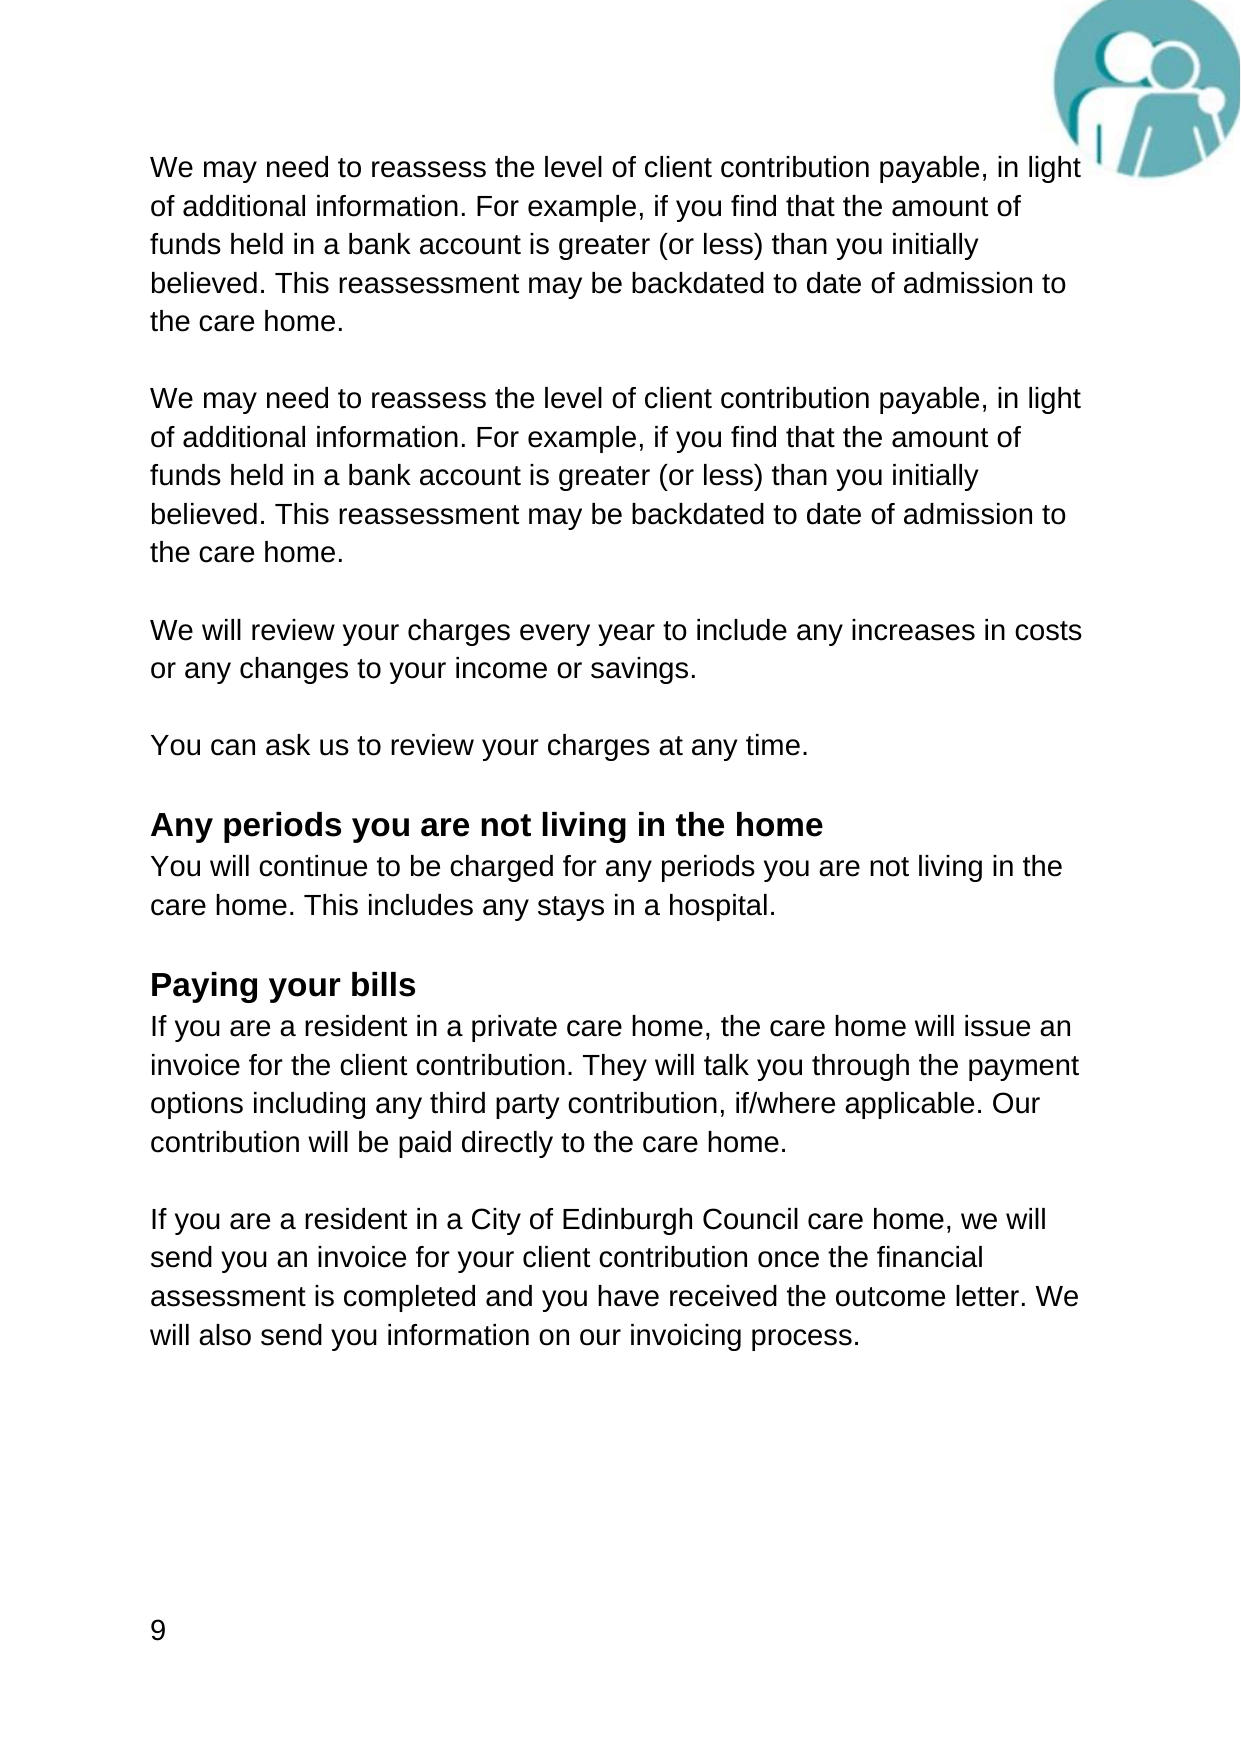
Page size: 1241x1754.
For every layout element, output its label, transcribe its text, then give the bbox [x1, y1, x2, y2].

text If you are a resident in a private care home, the care home will issue an invoice for the client contribution. They will talk you through the payment options including any third party contribution, if/where applicable. Our contribution will be paid directly to the care home. [150, 1009, 1090, 1158]
text You will continue to be charged for any periods you are not living in the care home. This includes any stays in a hospital. [150, 849, 1090, 921]
text We may need to reassess the level of client contribution payable, in light of additional information. For example, if you find that the amount of funds held in a bank account is greater (or less) than you initially believed. This reassessment may be backdated to date of admission to the care home. [150, 381, 1090, 569]
text We will review your charges every year to include any increases in costs or any changes to your income or savings. [150, 612, 1090, 684]
picture [1040, 0, 1241, 186]
text If you are a resident in a City of Edinburgh Council care home, we will send you an invoice for your client contribution once the financial assessment is completed and you have received the outcome letter. We will also send you information on our invoicing process. [150, 1202, 1090, 1351]
text We may need to reassess the level of client contribution payable, in light of additional information. For example, if you find that the amount of funds held in a bank account is greater (or less) than you initially believed. This reassessment may be backdated to date of admission to the care home. [150, 150, 1090, 338]
subtitle Any periods you are not living in the home [150, 805, 1090, 844]
subtitle Paying your bills [150, 965, 1090, 1003]
text You can ask us to review your charges at any time. [150, 728, 1090, 762]
